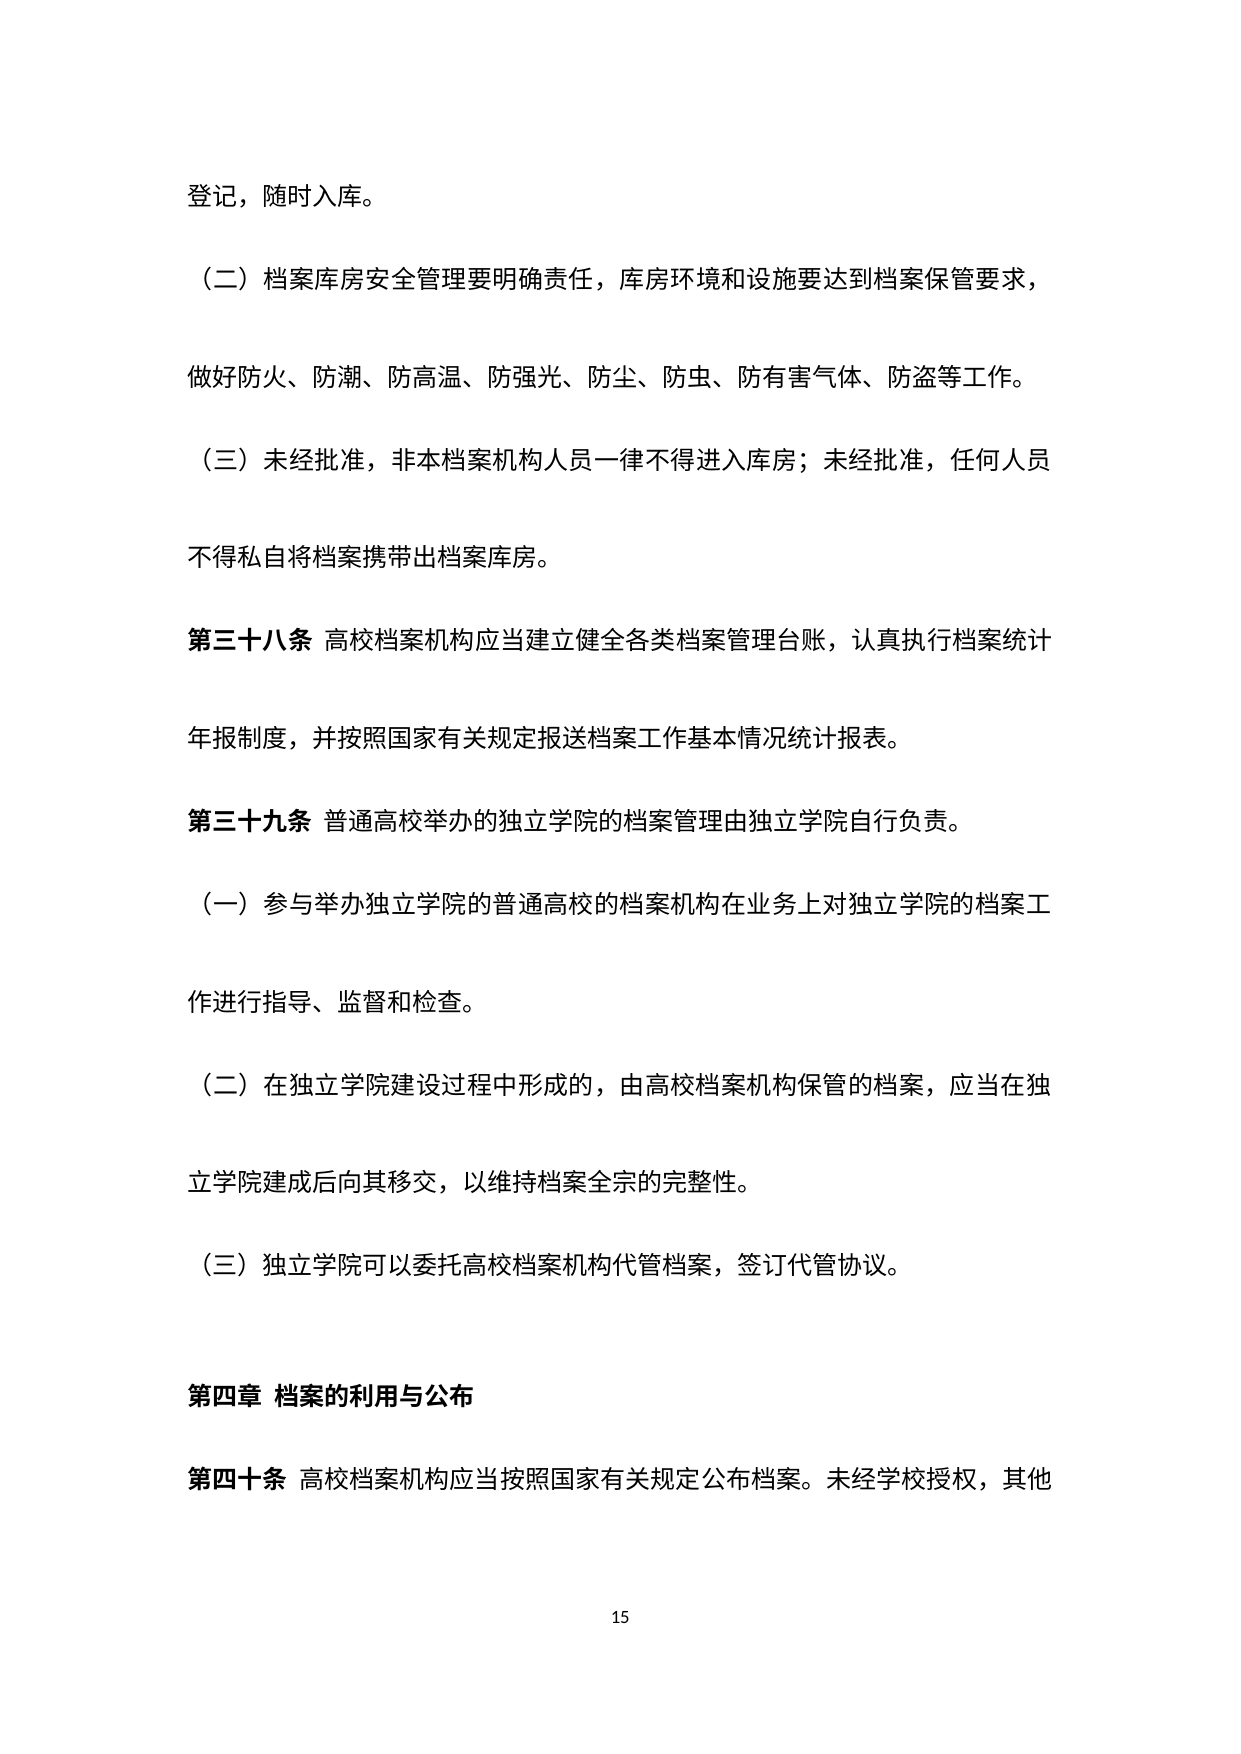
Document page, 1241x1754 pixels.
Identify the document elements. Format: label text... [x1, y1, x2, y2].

text （二）档案库房安全管理要明确责任，库房环境和设施要达到档案保管要求，做好防火、防潮、防高温、防强光、防尘、防虫、防有害气体、防盗等工作。 [187, 245, 1053, 408]
text （三）未经批准，非本档案机构人员一律不得进入库房；未经批准，任何人员不得私自将档案携带出档案库房。 [187, 426, 1053, 588]
text 第四章 档案的利用与公布 [187, 1362, 1053, 1427]
text 第三十八条 高校档案机构应当建立健全各类档案管理台账，认真执行档案统计年报制度，并按照国家有关规定报送档案工作基本情况统计报表。 [187, 606, 1053, 769]
text （三）独立学院可以委托高校档案机构代管档案，签订代管协议。 [187, 1231, 1053, 1296]
text （二）在独立学院建设过程中形成的，由高校档案机构保管的档案，应当在独立学院建成后向其移交，以维持档案全宗的完整性。 [187, 1051, 1053, 1213]
text （一）参与举办独立学院的普通高校的档案机构在业务上对独立学院的档案工作进行指导、监督和检查。 [187, 870, 1053, 1033]
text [187, 162, 1053, 227]
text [187, 1445, 1053, 1510]
text 第三十九条 普通高校举办的独立学院的档案管理由独立学院自行负责。 [187, 787, 1053, 852]
